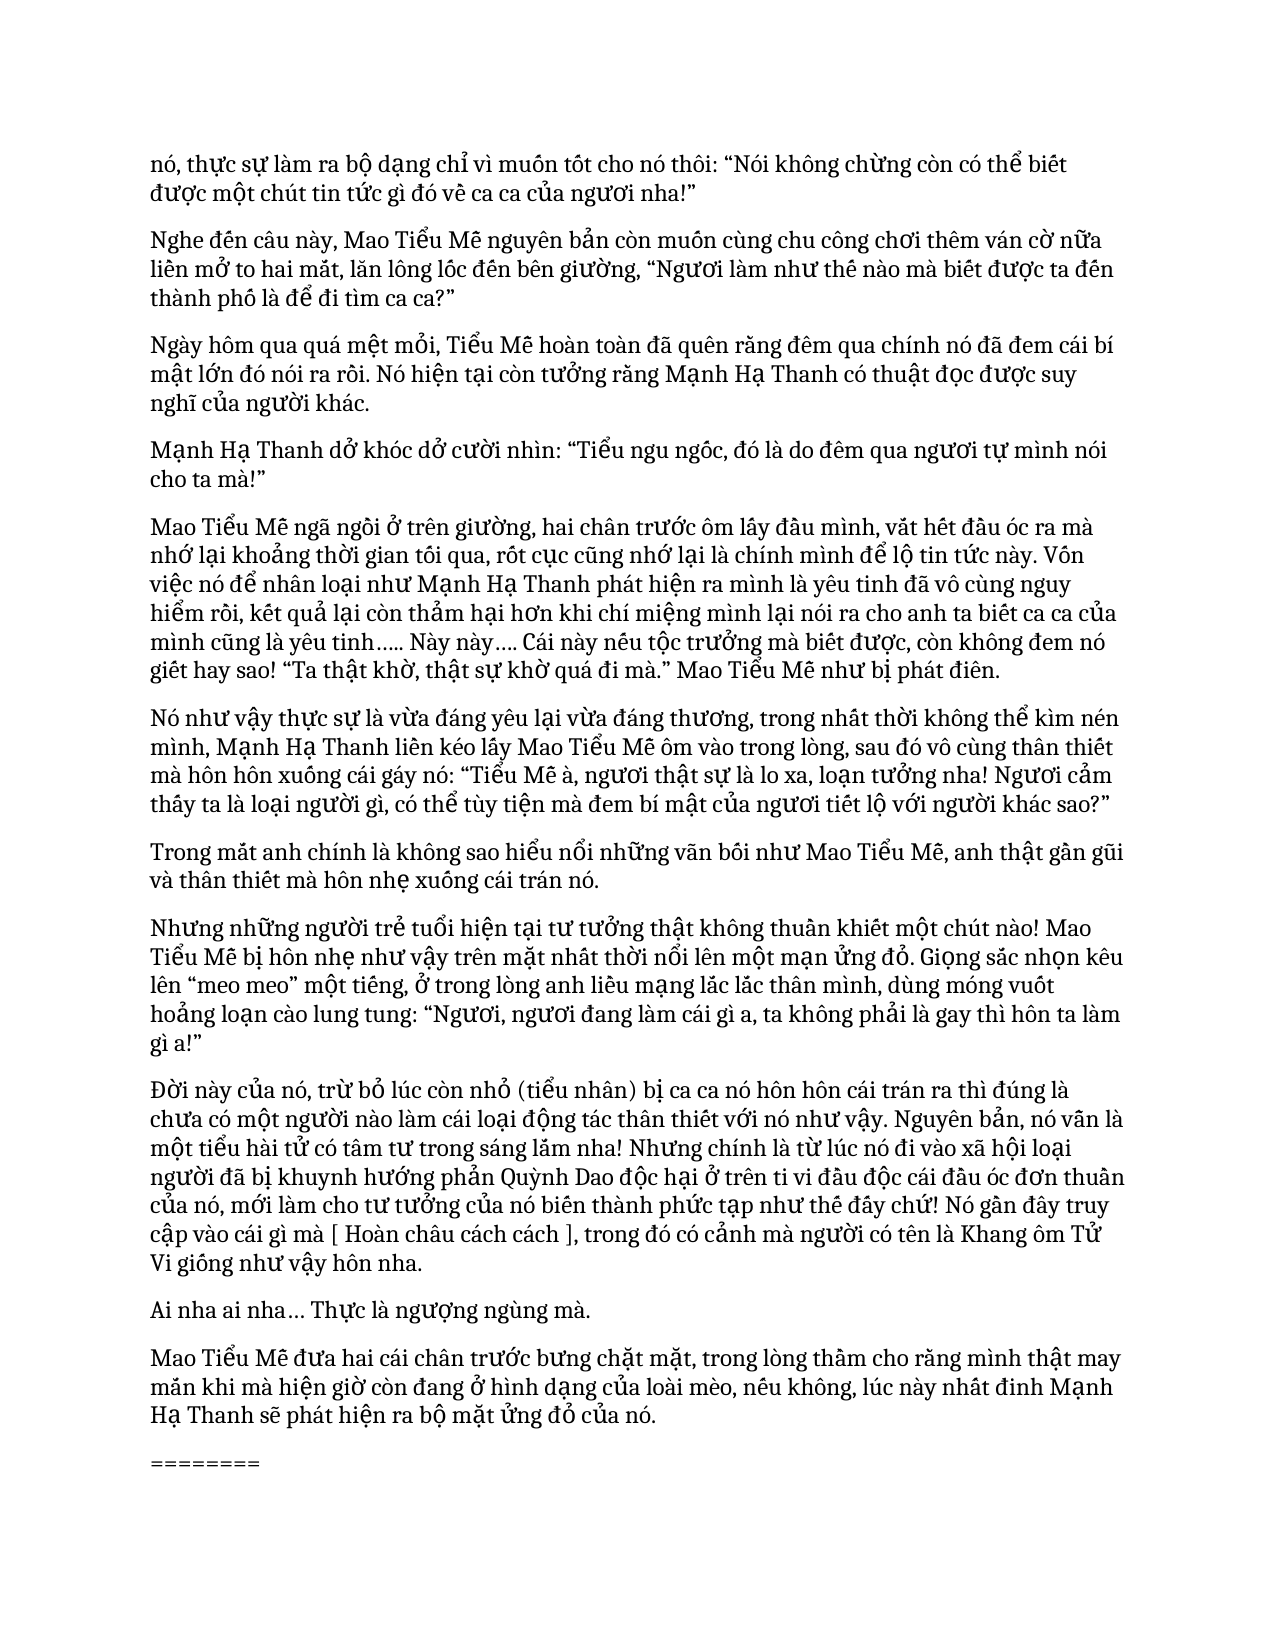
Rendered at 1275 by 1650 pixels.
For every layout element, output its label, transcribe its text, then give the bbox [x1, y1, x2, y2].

text Nhưng những người trẻ tuổi hiện tại tư tưởng thật không thuần khiết một chút nào! Mao Tiểu Mễ bị hôn nhẹ như vậy trên mặt nhất thời nổi lên một mạn ửng đỏ. Giọng sắc nhọn kêu lên “meo meo” một tiếng, ở trong lòng anh liều mạng lắc lắc thân mình, dùng móng vuốt hoảng loạn cào lung tung: “Ngươi, ngươi đang làm cái gì a, ta không phải là gay thì hôn ta làm gì a!” [150, 914, 1125, 1057]
text Nghe đến câu này, Mao Tiểu Mễ nguyên bản còn muốn cùng chu công chơi thêm ván cờ nữa liền mở to hai mắt, lăn lông lốc đến bên giường, “Ngươi làm như thế nào mà biết được ta đến thành phố là để đi tìm ca ca?” [150, 226, 1125, 312]
text Mao Tiểu Mễ đưa hai cái chân trước bưng chặt mặt, trong lòng thầm cho rằng mình thật may mắn khi mà hiện giờ còn đang ở hình dạng của loài mèo, nếu không, lúc này nhất đinh Mạnh Hạ Thanh sẽ phát hiện ra bộ mặt ửng đỏ của nó. [150, 1344, 1125, 1430]
text Đời này của nó, trừ bỏ lúc còn nhỏ (tiểu nhân) bị ca ca nó hôn hôn cái trán ra thì đúng là chưa có một người nào làm cái loại động tác thân thiết với nó như vậy. Nguyên bản, nó vẫn là một tiểu hài tử có tâm tư trong sáng lắm nha! Nhưng chính là từ lúc nó đi vào xã hội loại người đã bị khuynh hướng phản Quỳnh Dao độc hại ở trên ti vi đầu độc cái đầu óc đơn thuần của nó, mới làm cho tư tưởng của nó biến thành phức tạp như thế đấy chứ! Nó gần đây truy cập vào cái gì mà [ Hoàn châu cách cách ], trong đó có cảnh mà người có tên là Khang ôm Tử Vi giống như vậy hôn nha. [150, 1076, 1125, 1277]
text Mao Tiểu Mễ ngã ngồi ở trên giường, hai chân trước ôm lấy đầu mình, vắt hết đầu óc ra mà nhớ lại khoảng thời gian tối qua, rốt cục cũng nhớ lại là chính mình để lộ tin tức này. Vốn việc nó để nhân loại như Mạnh Hạ Thanh phát hiện ra mình là yêu tinh đã vô cùng nguy hiểm rồi, kết quả lại còn thảm hại hơn khi chí miệng mình lại nói ra cho anh ta biết ca ca của mình cũng là yêu tinh….. Này này…. Cái này nếu tộc trưởng mà biết được, còn không đem nó giết hay sao! “Ta thật khờ, thật sự khờ quá đi mà.” Mao Tiểu Mễ như bị phát điên. [150, 512, 1125, 685]
text Nó như vậy thực sự là vừa đáng yêu lại vừa đáng thương, trong nhất thời không thể kìm nén mình, Mạnh Hạ Thanh liền kéo lấy Mao Tiểu Mễ ôm vào trong lòng, sau đó vô cùng thân thiết mà hôn hôn xuống cái gáy nó: “Tiểu Mễ à, ngươi thật sự là lo xa, loạn tưởng nha! Ngươi cảm thấy ta là loại người gì, có thể tùy tiện mà đem bí mật của ngươi tiết lộ với người khác sao?” [150, 704, 1125, 819]
text ======== [150, 1449, 1125, 1477]
text Mạnh Hạ Thanh dở khóc dở cười nhìn: “Tiểu ngu ngốc, đó là do đêm qua ngươi tự mình nói cho ta mà!” [150, 436, 1125, 494]
text Ngày hôm qua quá mệt mỏi, Tiểu Mễ hoàn toàn đã quên rằng đêm qua chính nó đã đem cái bí mật lớn đó nói ra rồi. Nó hiện tại còn tưởng rằng Mạnh Hạ Thanh có thuật đọc được suy nghĩ của người khác. [150, 331, 1125, 417]
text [150, 150, 1125, 207]
text Trong mắt anh chính là không sao hiểu nổi những vãn bối như Mao Tiểu Mễ, anh thật gần gũi và thân thiết mà hôn nhẹ xuống cái trán nó. [150, 837, 1125, 895]
text Ai nha ai nha… Thực là ngượng ngùng mà. [150, 1296, 1125, 1325]
